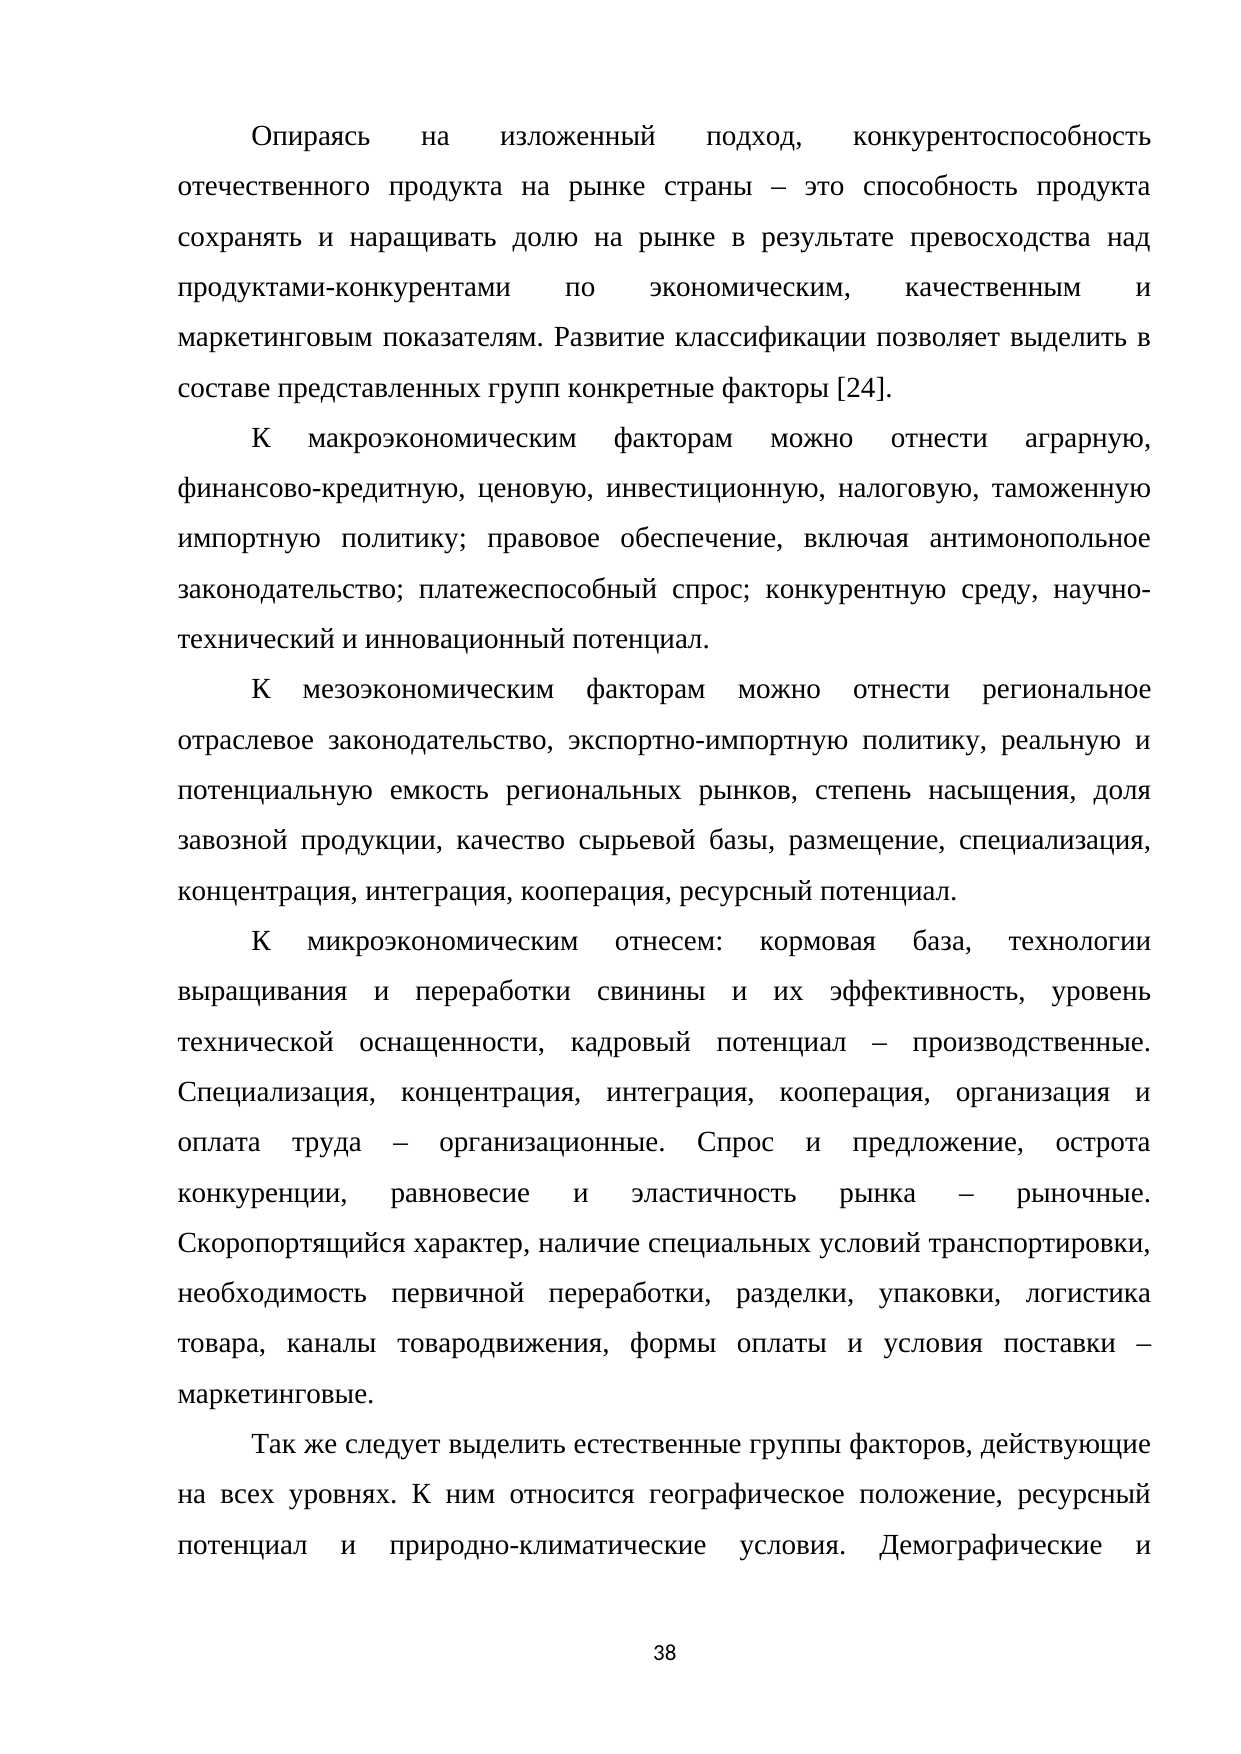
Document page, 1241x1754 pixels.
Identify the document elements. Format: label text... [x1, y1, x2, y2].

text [177, 1426, 1152, 1560]
text К микроэкономическим отнесем: кормовая база, технологии выращивания и переработки свинины и их эффективность, уровень технической оснащенности, кадровый потенциал – производственные. Специализация, концентрация, интеграция, кооперация, организация и оплата труда – организационные. Спрос и предложение, острота конкуренции, равновесие и эластичность рынка – рыночные. Скоропортящийся характер, наличие специальных условий транспортировки, необходимость первичной переработки, разделки, упаковки, логистика товара, каналы товародвижения, формы оплаты и условия поставки – маркетинговые. [177, 923, 1152, 1409]
text Опираясь на изложенный подход, конкурентоспособность отечественного продукта на рынке страны – это способность продукта сохранять и наращивать долю на рынке в результате превосходства над продуктами-конкурентами по экономическим, качественным и маркетинговым показателям. Развитие классификации позволяет выделить в составе представленных групп конкретные факторы [24]. [177, 118, 1152, 403]
text К мезоэкономическим факторам можно отнести региональное отраслевое законодательство, экспортно-импортную политику, реальную и потенциальную емкость региональных рынков, степень насыщения, доля завозной продукции, качество сырьевой базы, размещение, специализация, концентрация, интеграция, кооперация, ресурсный потенциал. [177, 672, 1152, 906]
text К макроэкономическим факторам можно отнести аграрную, финансово-кредитную, ценовую, инвестиционную, налоговую, таможенную импортную политику; правовое обеспечение, включая антимонопольное законодательство; платежеспособный спрос; конкурентную среду, научно-технический и инновационный потенциал. [177, 420, 1152, 655]
